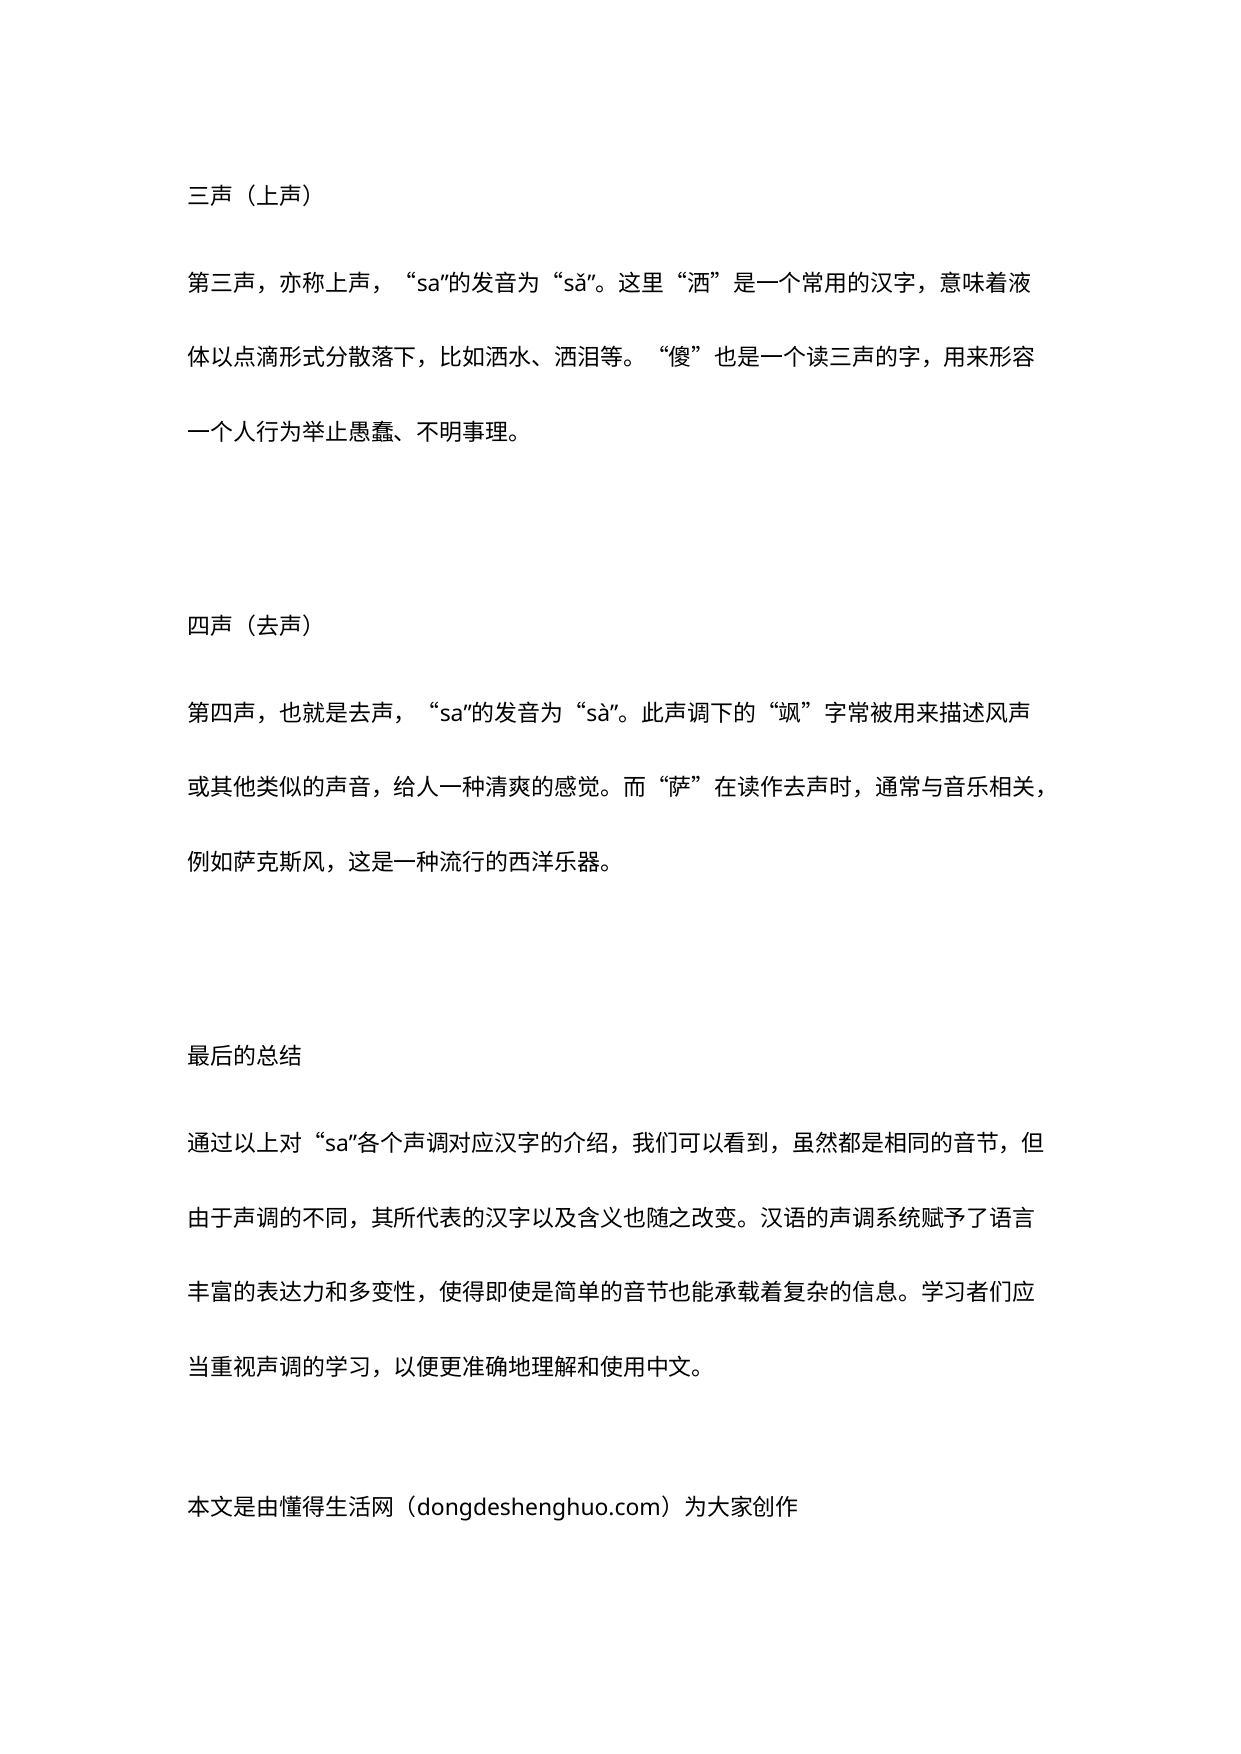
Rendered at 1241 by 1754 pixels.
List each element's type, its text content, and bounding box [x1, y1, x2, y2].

text 第三声，亦称上声，“sa”的发音为“sǎ”。这里“洒”是一个常用的汉字，意味着液体以点滴形式分散落下，比如洒水、洒泪等。“傻”也是一个读三声的字，用来形容一个人行为举止愚蠢、不明事理。 [187, 248, 1053, 463]
text 四声（去声） [187, 592, 1053, 657]
text 第四声，也就是去声，“sa”的发音为“sà”。此声调下的“飒”字常被用来描述风声或其他类似的声音，给人一种清爽的感觉。而“萨”在读作去声时，通常与音乐相关，例如萨克斯风，这是一种流行的西洋乐器。 [187, 679, 1053, 893]
text 最后的总结 [187, 1022, 1053, 1087]
text 通过以上对“sa”各个声调对应汉字的介绍，我们可以看到，虽然都是相同的音节，但由于声调的不同，其所代表的汉字以及含义也随之改变。汉语的声调系统赋予了语言丰富的表达力和多变性，使得即使是简单的音节也能承载着复杂的信息。学习者们应当重视声调的学习，以便更准确地理解和使用中文。 [187, 1109, 1053, 1398]
text 本文是由懂得生活网（dongdeshenghuo.com）为大家创作 [187, 1473, 1053, 1538]
text 三声（上声） [187, 162, 1053, 227]
